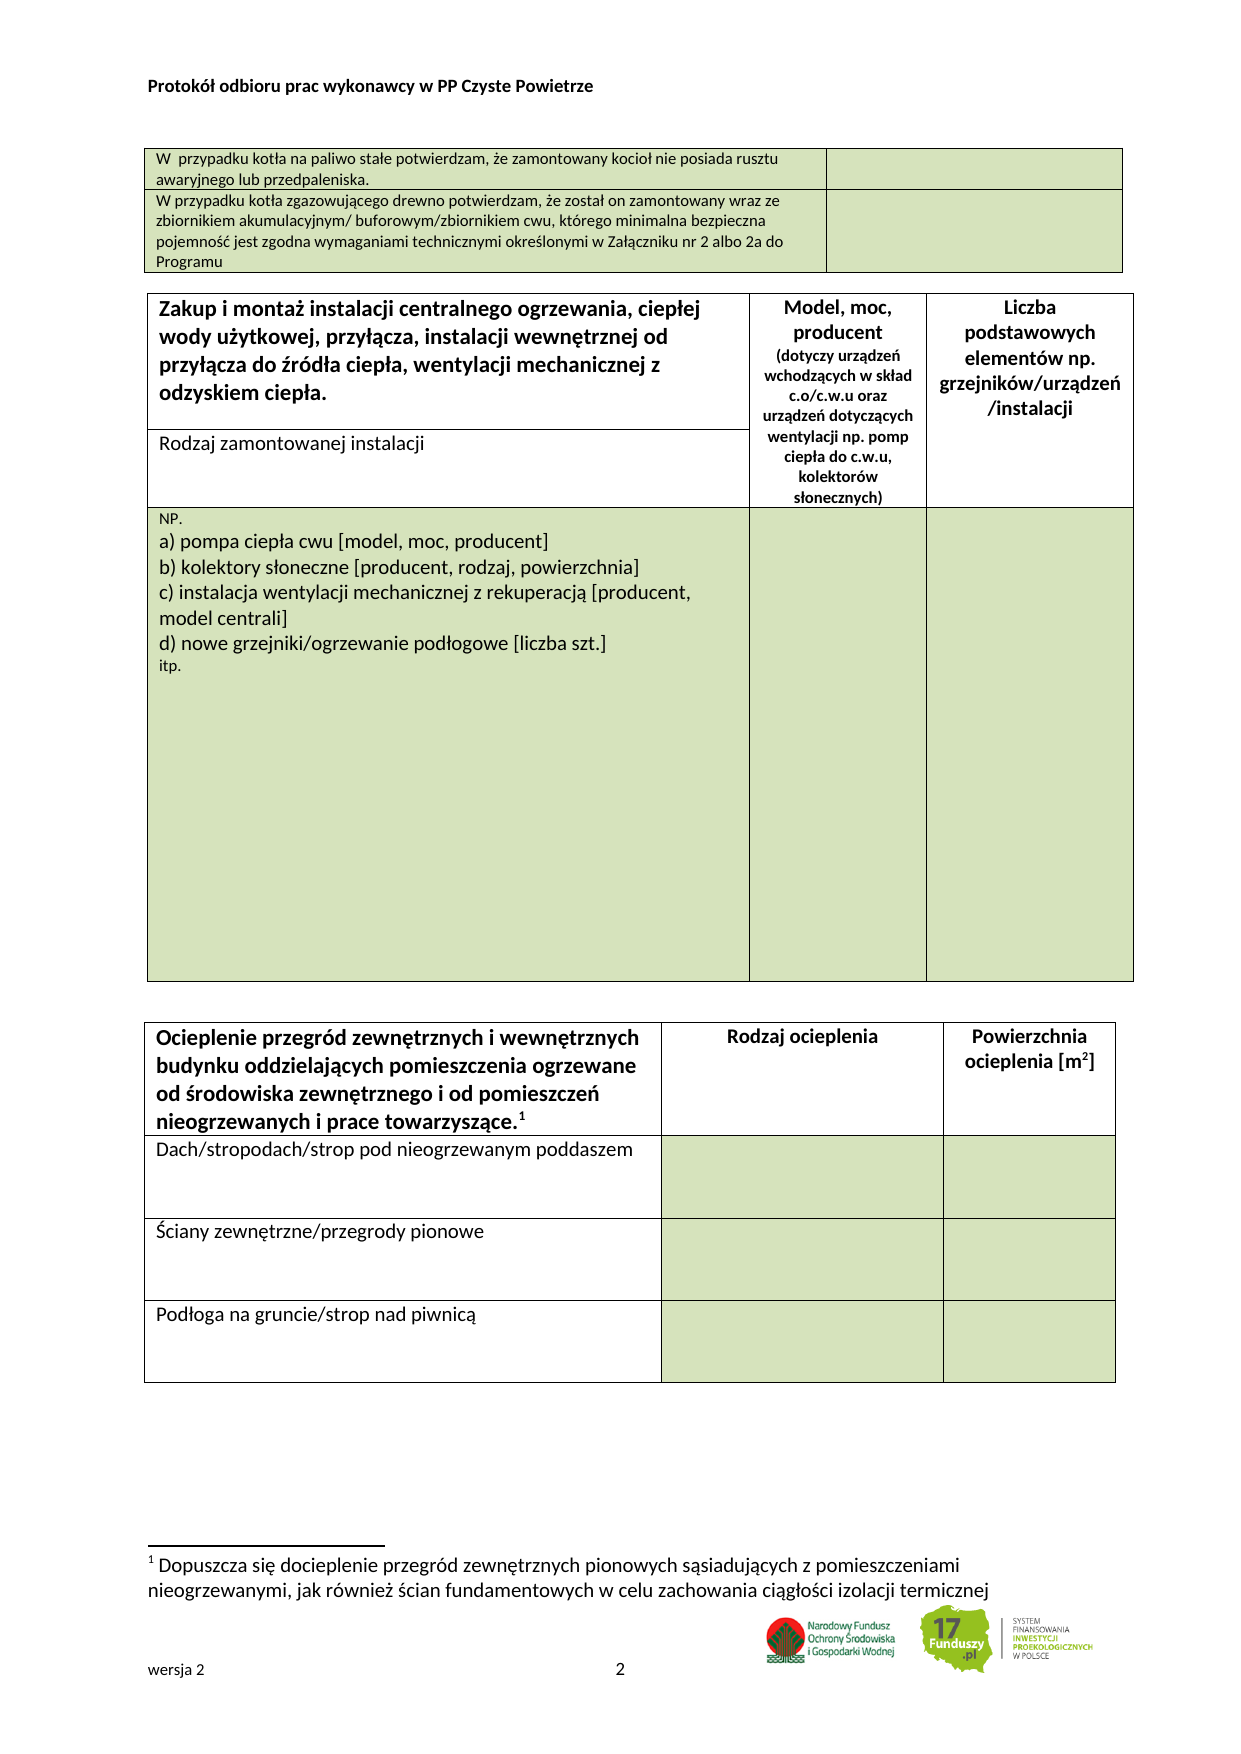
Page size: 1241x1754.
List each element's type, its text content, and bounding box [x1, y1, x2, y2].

table_header Ocieplenie przegród zewnętrznych i wewnętrznych budynku oddzielających pomieszczenia ogrzewane od środowiska zewnętrznego i od pomieszczeń nieogrzewanych i prace towarzyszące. [145, 1023, 661, 1135]
table_cell Dach/stropodach/strop pod nieogrzewanym poddaszem [145, 1136, 661, 1218]
table_cell [944, 1136, 1115, 1218]
table_cell [662, 1136, 943, 1218]
table_cell Podłoga na gruncie/strop nad piwnicą [145, 1301, 661, 1382]
table_header Rodzaj ocieplenia [662, 1023, 943, 1135]
table_cell [827, 149, 1122, 189]
table_cell NP. a) pompa ciepła cwu [model, moc, producent] b) kolektory słoneczne [producent, rodzaj, powierzchnia] c) instalacja wentylacji mechanicznej z rekuperacją [producent, model centrali] d) nowe grzejniki/ogrzewanie podłogowe [liczba szt.] itp. [148, 508, 749, 981]
picture [753, 1602, 1093, 1676]
table_cell W przypadku kotła na paliwo stałe potwierdzam, że zamontowany kocioł nie posiada rusztu awaryjnego lub przedpaleniska. [145, 149, 826, 189]
table_header Model, moc, producent (dotyczy urządzeń wchodzących w skład c.o/c.w.u oraz urządzeń dotyczących wentylacji np. pomp ciepła do c.w.u, kolektorów słonecznych) [750, 294, 926, 507]
table_cell Ściany zewnętrzne/przegrody pionowe [145, 1219, 661, 1300]
table_header Liczba podstawowych elementów np. grzejników/urządzeń/instalacji [927, 294, 1133, 507]
table_cell [827, 190, 1122, 272]
table_cell [750, 508, 926, 981]
table_cell [927, 508, 1133, 981]
table_cell [944, 1301, 1115, 1382]
table_cell Rodzaj zamontowanej instalacji [148, 430, 749, 507]
table_cell [662, 1301, 943, 1382]
table_header Powierzchnia ocieplenia [m2] [944, 1023, 1115, 1135]
table_cell W przypadku kotła zgazowującego drewno potwierdzam, że został on zamontowany wraz ze zbiornikiem akumulacyjnym/ buforowym/zbiornikiem cwu, którego minimalna bezpieczna pojemność jest zgodna wymaganiami technicznymi określonymi w Załączniku nr 2 albo 2a do Programu [145, 190, 826, 272]
table_cell [662, 1219, 943, 1300]
table_header Zakup i montaż instalacji centralnego ogrzewania, ciepłej wody użytkowej, przyłącza, instalacji wewnętrznej od przyłącza do źródła ciepła, wentylacji mechanicznej z odzyskiem ciepła. [148, 294, 749, 429]
table_cell [944, 1219, 1115, 1300]
